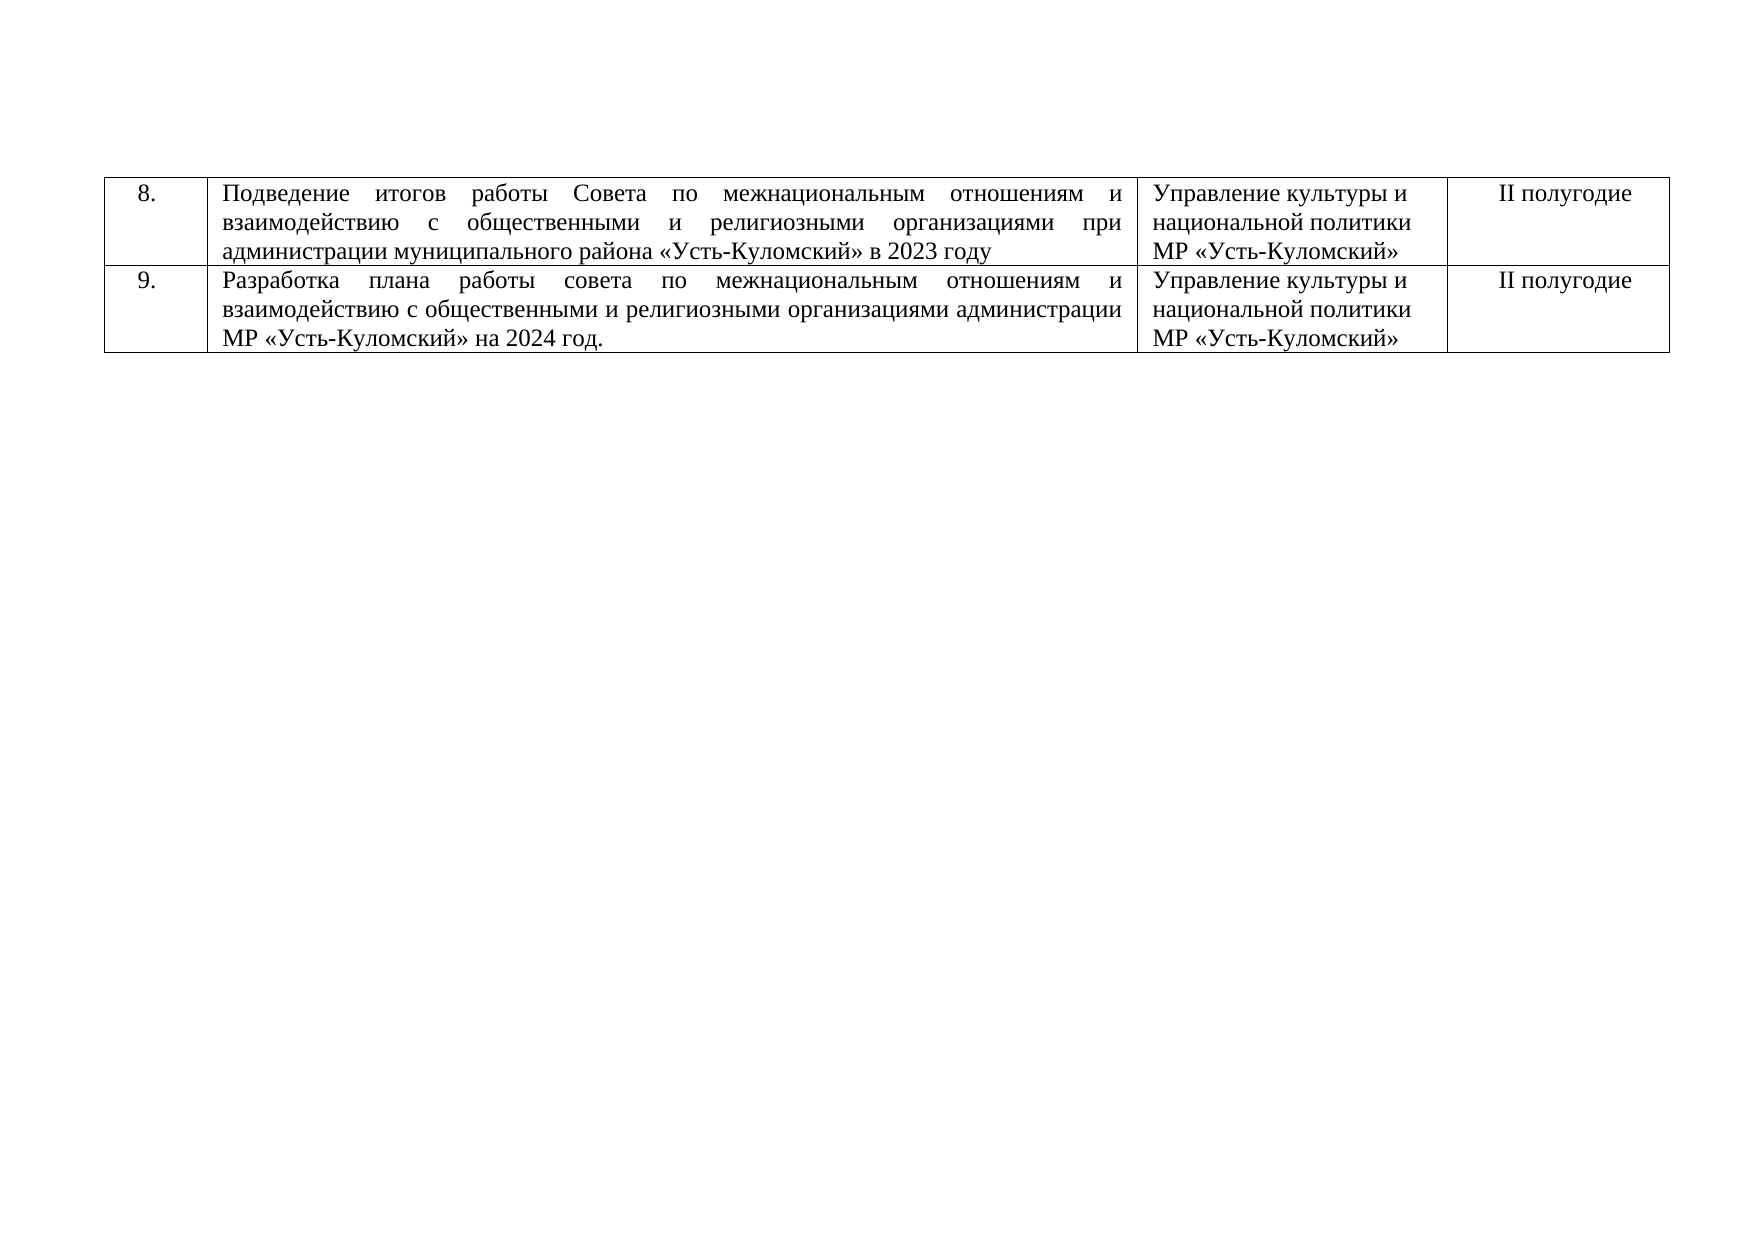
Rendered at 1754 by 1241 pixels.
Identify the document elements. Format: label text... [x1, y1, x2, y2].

table_cell II полугодие [1448, 178, 1669, 264]
table_cell II полугодие [1448, 266, 1669, 352]
table_cell Управление культуры и национальной политики МР «Усть-Куломский» [1138, 266, 1447, 352]
table_cell Разработка плана работы совета по межнациональным отношениям и взаимодействию с общественными и религиозными организациями администрации МР «Усть-Куломский» на 2024 год. [208, 266, 1137, 352]
table_cell Подведение итогов работы Совета по межнациональным отношениям и взаимодействию с общественными и религиозными организациями при администрации муниципального района «Усть-Куломский» в 2023 году [208, 178, 1137, 264]
table_cell [105, 266, 207, 352]
table_cell Управление культуры и национальной политики МР «Усть-Куломский» [1138, 178, 1447, 264]
table_cell [105, 178, 207, 264]
